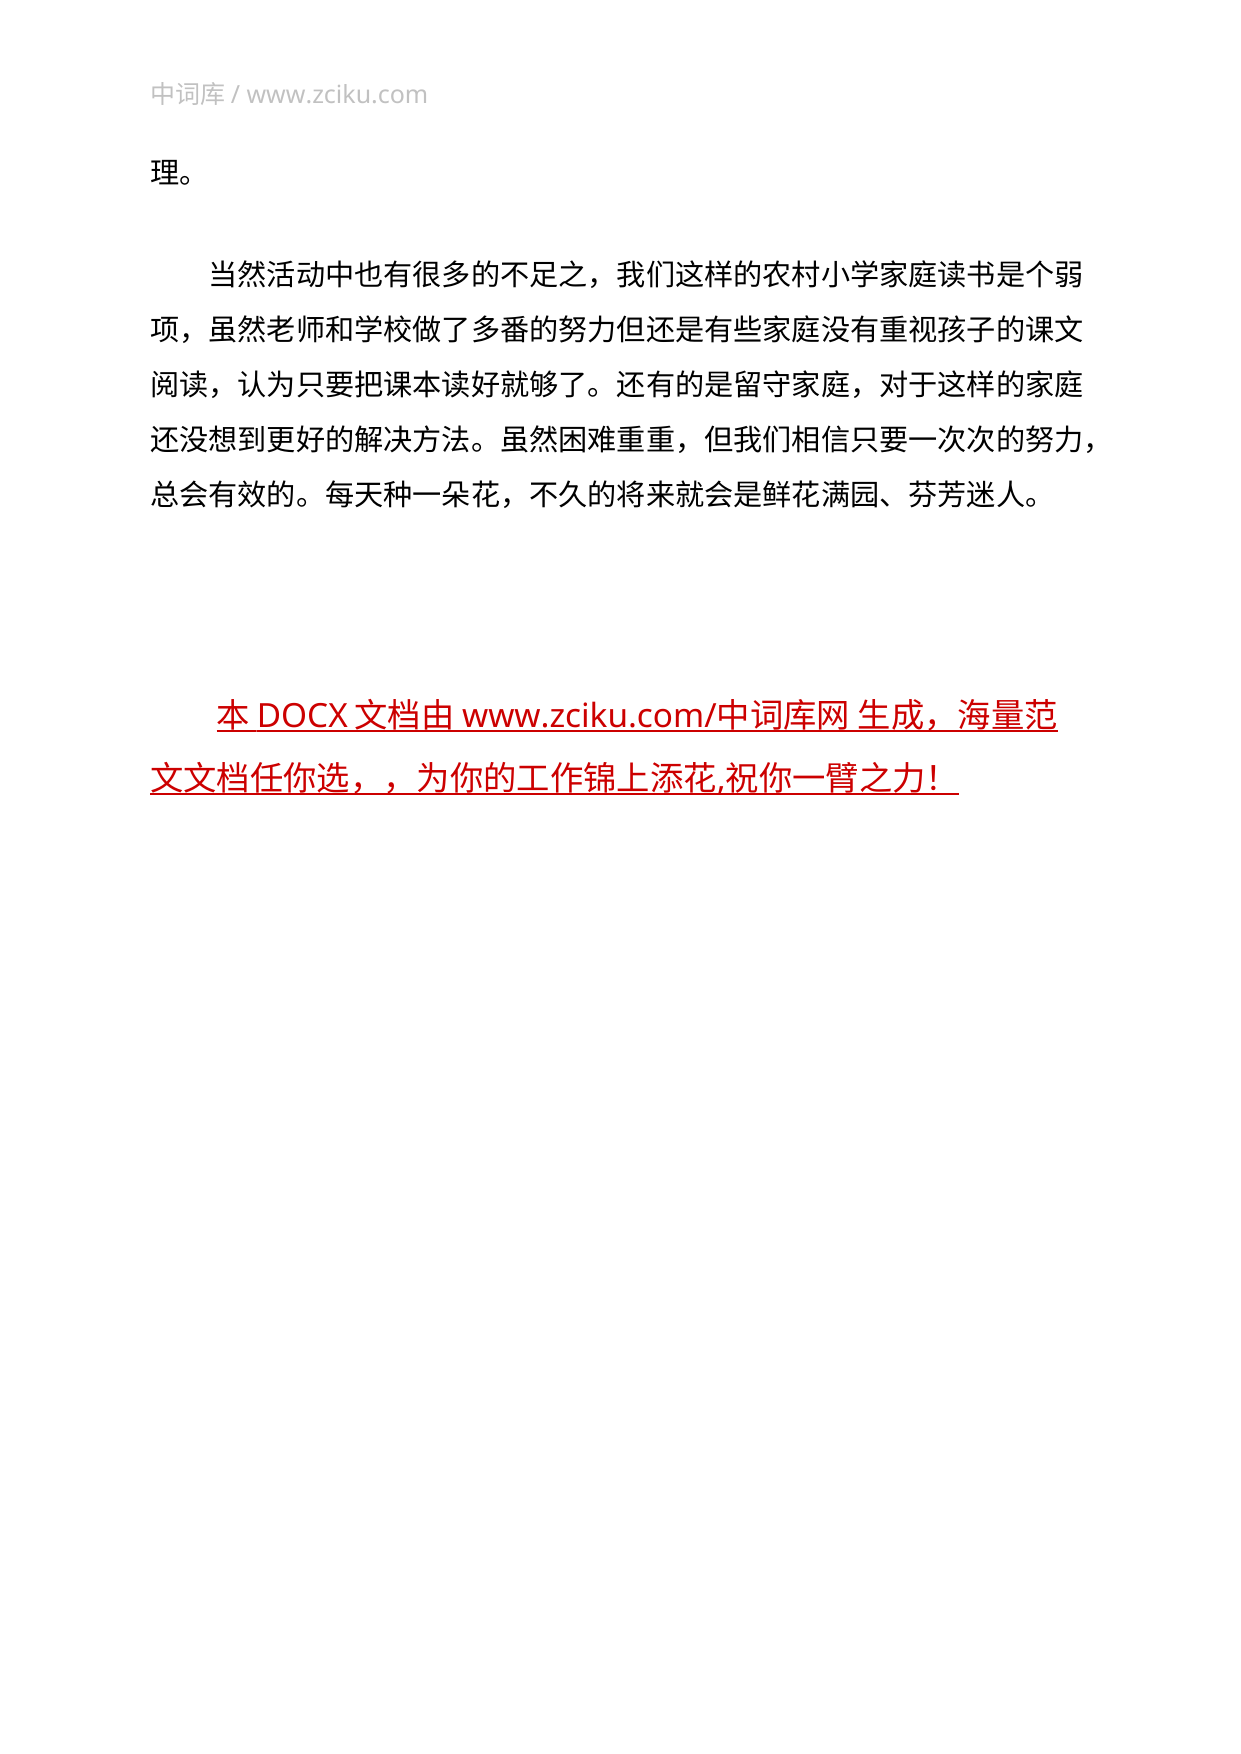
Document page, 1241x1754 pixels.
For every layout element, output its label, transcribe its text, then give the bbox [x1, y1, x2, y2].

text 当然活动中也有很多的不足之，我们这样的农村小学家庭读书是个弱项，虽然老师和学校做了多番的努力但还是有些家庭没有重视孩子的课文阅读，认为只要把课本读好就够了。还有的是留守家庭，对于这样的家庭还没想到更好的解决方法。虽然困难重重，但我们相信只要一次次的努力，总会有效的。每天种一朵花，不久的将来就会是鲜花满园、芬芳迷人。 [150, 252, 1090, 514]
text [150, 150, 1090, 192]
text 本DOCX文档由 www.zciku.com/中词库网 生成，海量范文文档任你选，，为你的工作锦上添花,祝你一臂之力！ [150, 688, 1090, 800]
